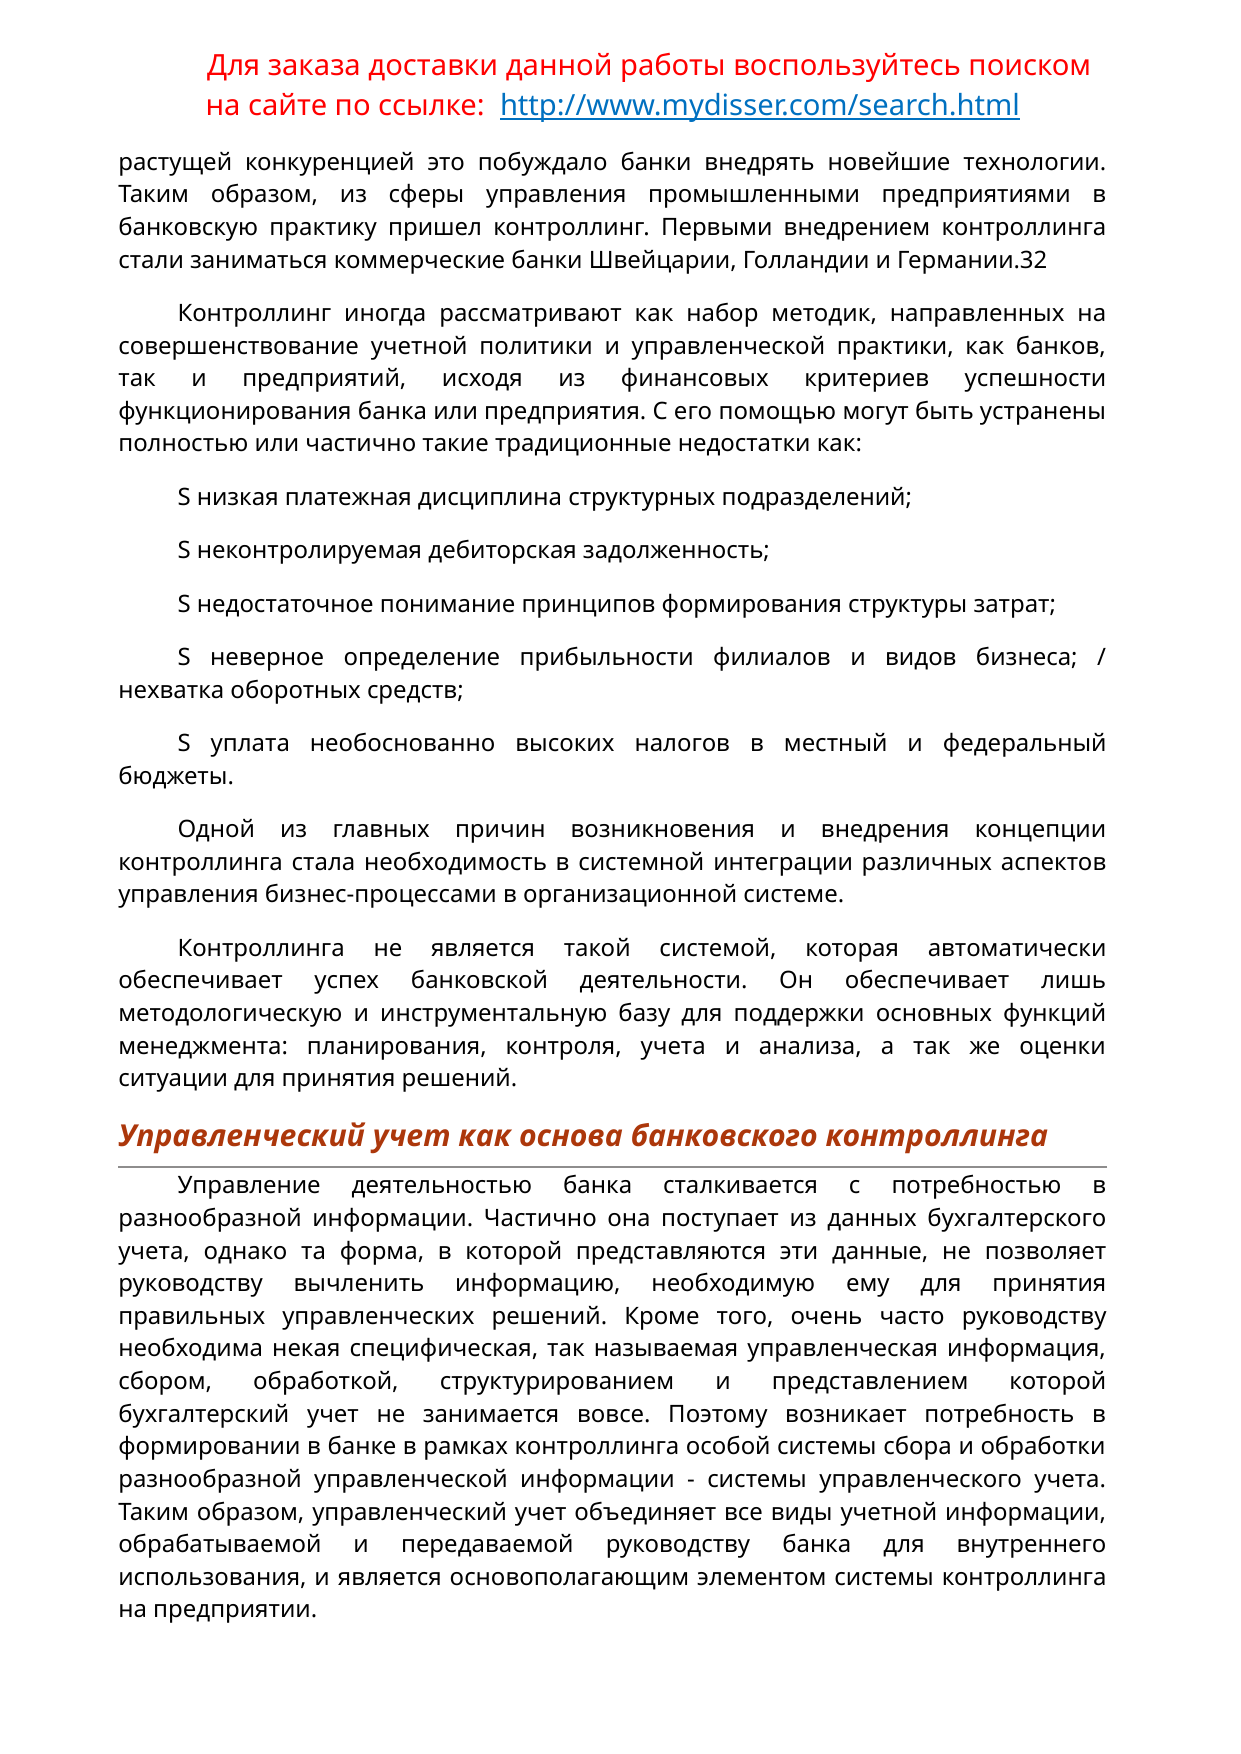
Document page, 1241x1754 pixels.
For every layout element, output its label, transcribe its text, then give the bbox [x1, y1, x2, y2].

subtitle Управленческий учет как основа банковского контроллинга [118, 1114, 1107, 1166]
